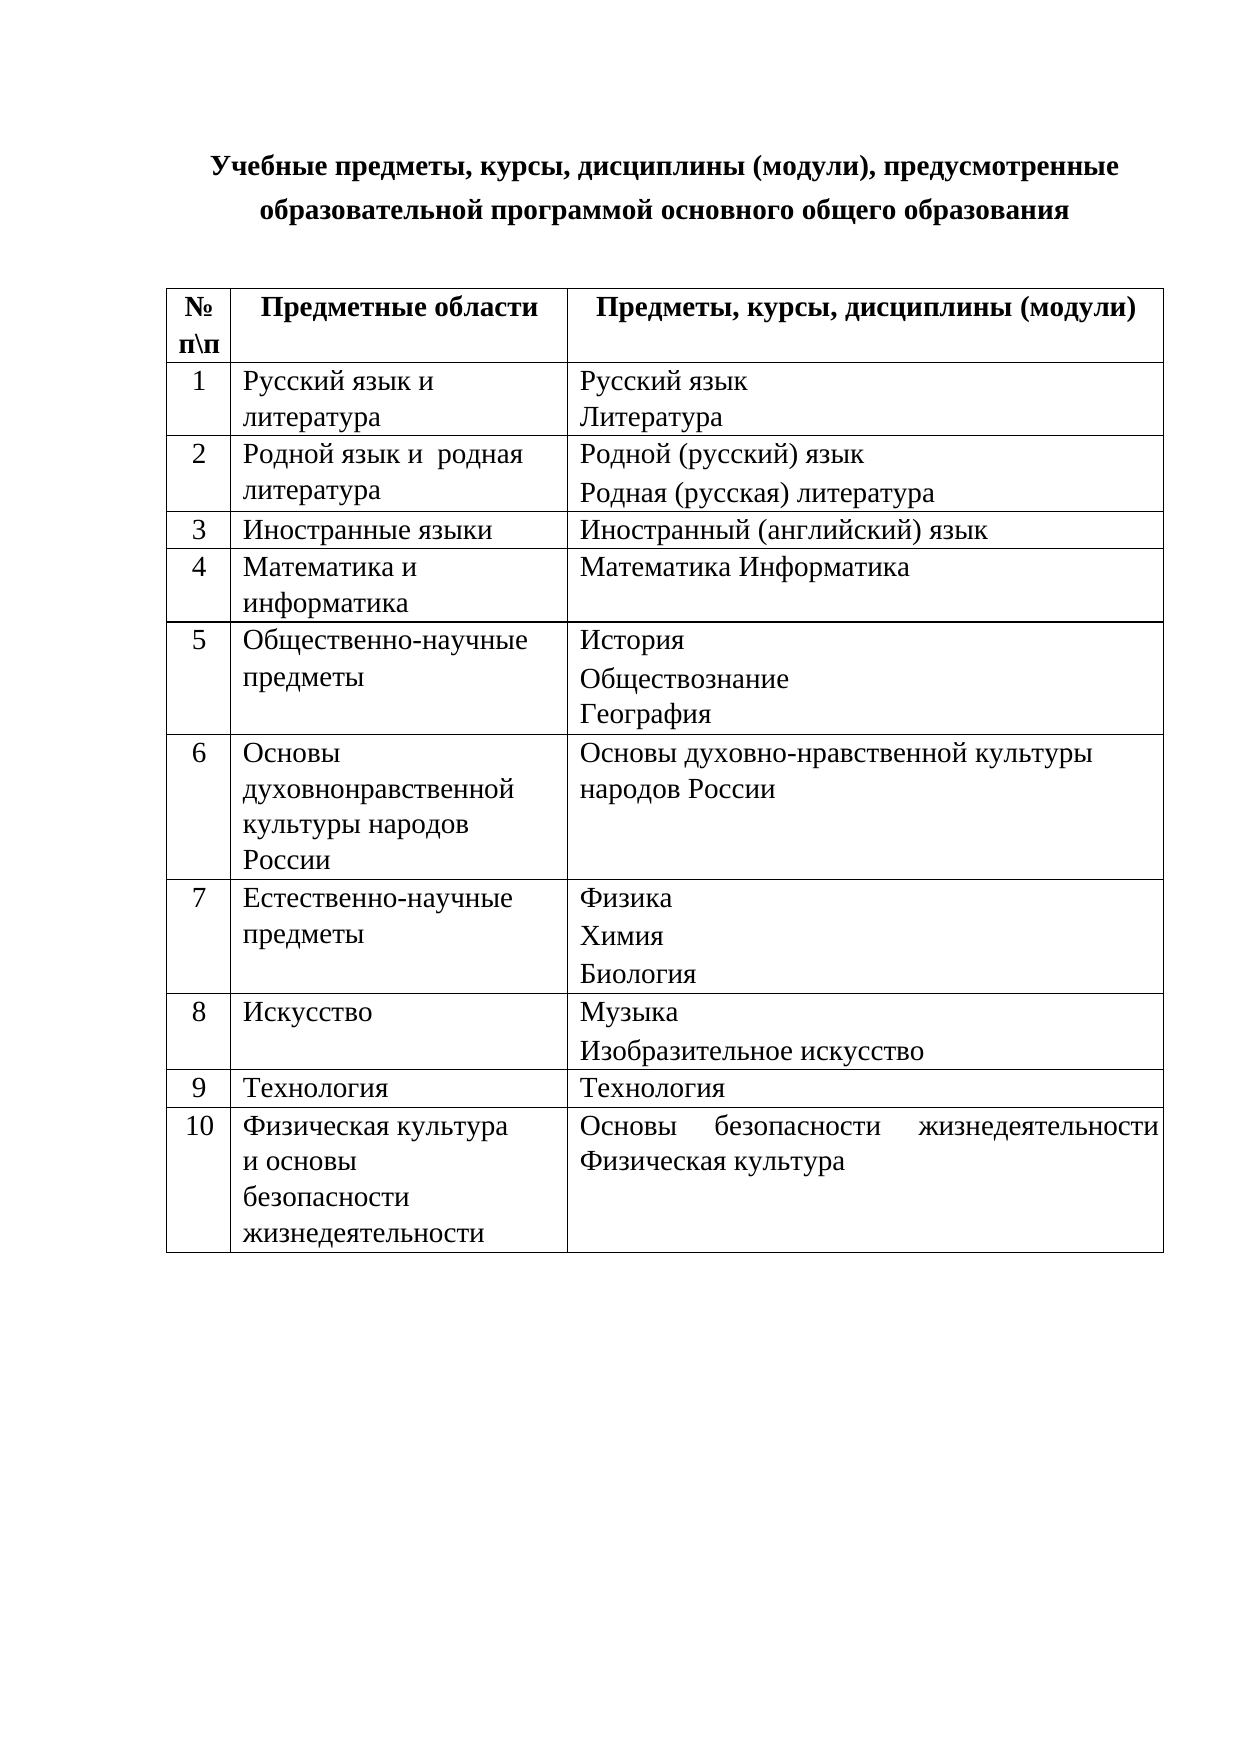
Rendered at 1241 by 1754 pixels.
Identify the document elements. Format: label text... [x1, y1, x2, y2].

table_cell 1 [167, 363, 230, 435]
table_cell Основы духовнонравственной культуры народов России [231, 735, 567, 879]
table_cell Музыка Изобразительное искусство [568, 994, 1163, 1069]
table_cell Иностранные языки [231, 512, 567, 548]
table_cell Технология [231, 1070, 567, 1107]
table_header Предметы, курсы, дисциплины (модули) [568, 289, 1163, 362]
table_cell Родной язык и родная литература [231, 436, 567, 511]
table_cell Русский язык Литература [568, 363, 1163, 435]
table_cell История Обществознание География [568, 623, 1163, 734]
table_cell Технология [568, 1070, 1163, 1107]
table_cell Искусство [231, 994, 567, 1069]
table_cell Основы безопасности жизнедеятельности Физическая культура [568, 1108, 1163, 1252]
table_cell 9 [167, 1070, 230, 1107]
table_cell 2 [167, 436, 230, 511]
table_cell Общественно-научные предметы [231, 623, 567, 734]
table_cell 3 [167, 512, 230, 548]
title Учебные предметы, курсы, дисциплины (модули), предусмотренные образовательной программой основного общего образования [209, 148, 1121, 226]
table_cell 5 [167, 623, 230, 734]
table_cell 7 [167, 880, 230, 993]
table_header Предметные области [231, 289, 567, 362]
table_cell 8 [167, 994, 230, 1069]
table_cell Математика и информатика [231, 549, 567, 621]
table_cell 6 [167, 735, 230, 879]
table_cell Физическая культура и основы безопасности жизнедеятельности [231, 1108, 567, 1252]
table_cell Русский язык и литература [231, 363, 567, 435]
table_header № п\п [167, 289, 230, 362]
table_cell Математика Информатика [568, 549, 1163, 621]
table_cell 10 [167, 1108, 230, 1252]
table_cell Естественно-научные предметы [231, 880, 567, 993]
table_cell Родной (русский) язык Родная (русская) литература [568, 436, 1163, 511]
table_cell Основы духовно-нравственной культуры народов России [568, 735, 1163, 879]
table_cell 4 [167, 549, 230, 621]
table_cell Физика Химия Биология [568, 880, 1163, 993]
table_cell Иностранный (английский) язык [568, 512, 1163, 548]
